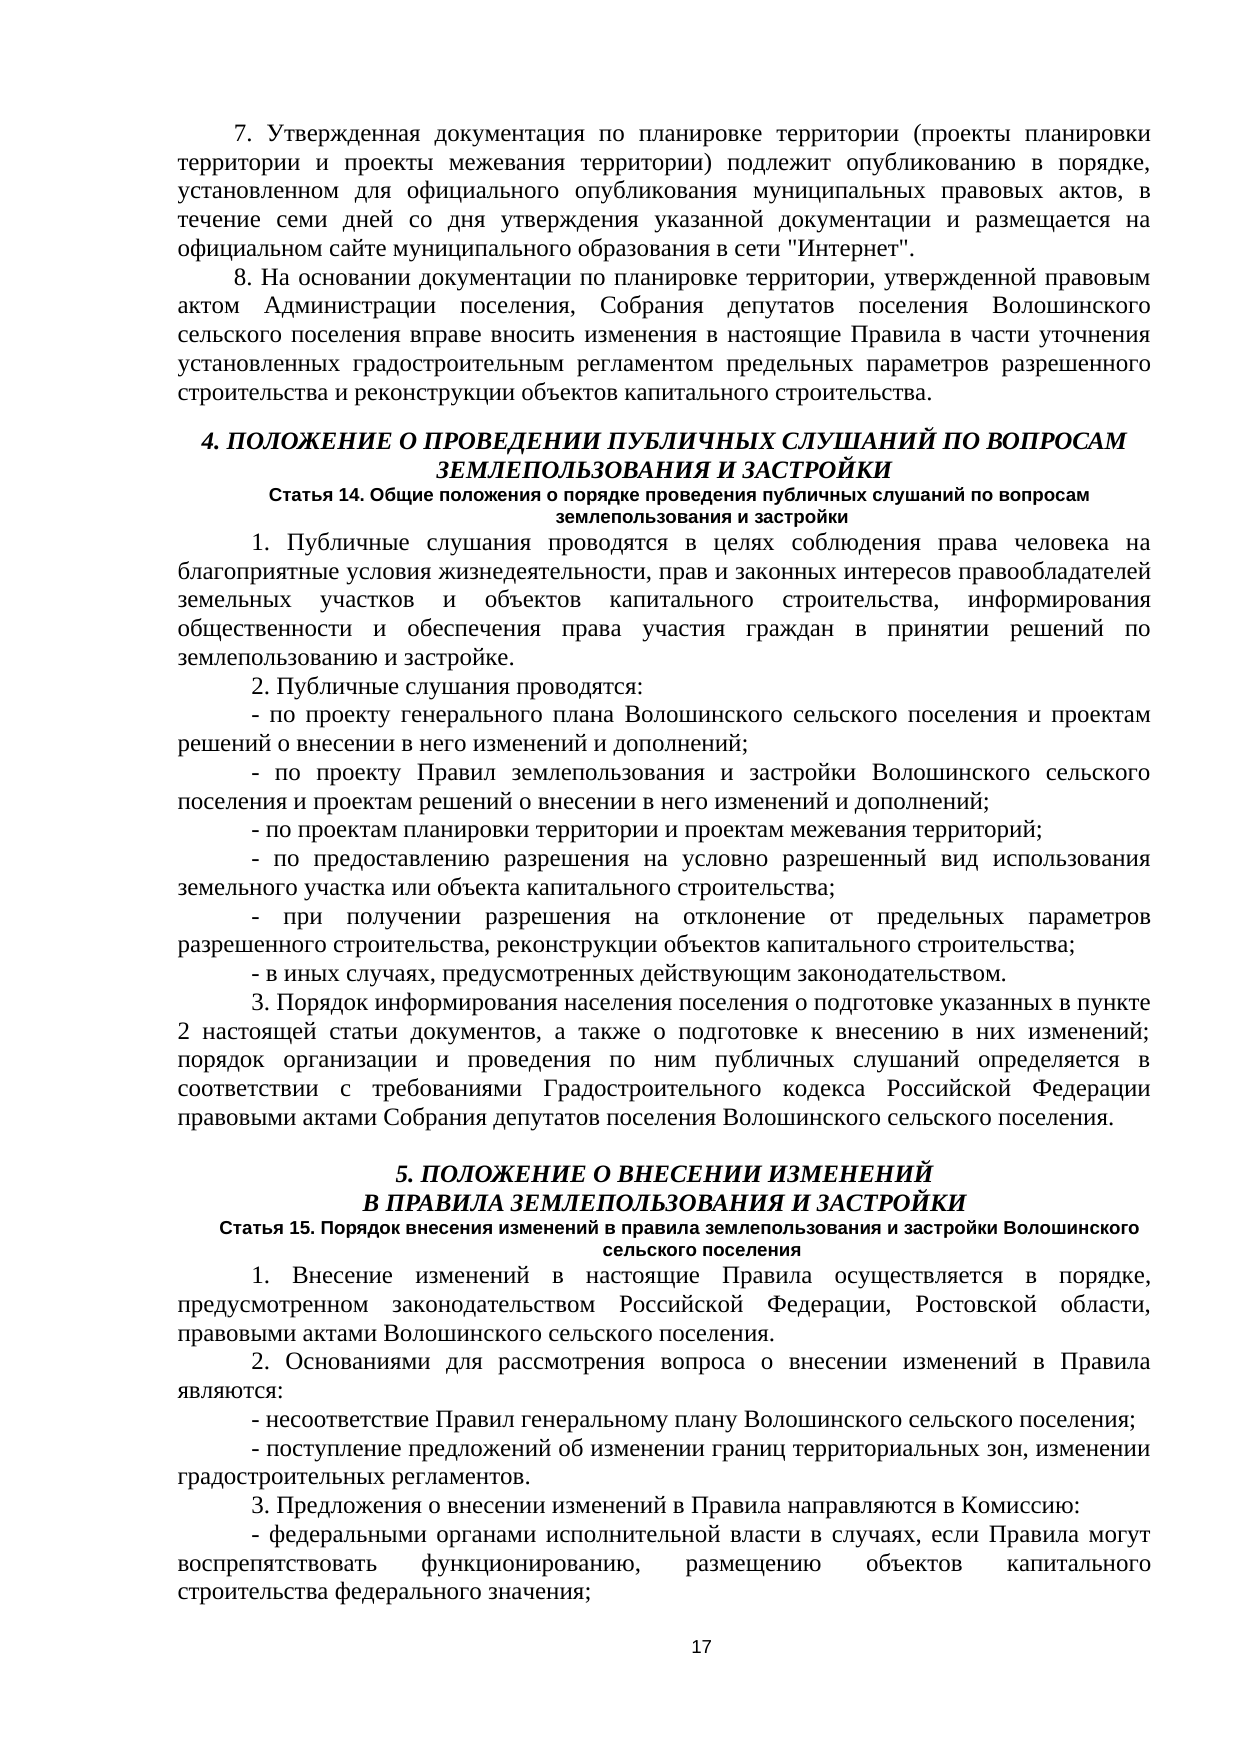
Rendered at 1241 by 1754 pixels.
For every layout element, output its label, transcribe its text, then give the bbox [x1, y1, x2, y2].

subtitle В ПРАВИЛА ЗЕМЛЕПОЛЬЗОВАНИЯ И ЗАСТРОЙКИ [177, 1188, 1152, 1217]
text - по проекту Правил землепользования и застройки Волошинского сельского поселения и проектам решений о внесении в него изменений и дополнений; [177, 757, 1152, 814]
text 1. Публичные слушания проводятся в целях соблюдения права человека на благоприятные условия жизнедеятельности, прав и законных интересов правообладателей земельных участков и объектов капитального строительства, информирования общественности и обеспечения права участия граждан в принятии решений по землепользованию и застройке. [177, 527, 1152, 671]
text 3. Порядок информирования населения поселения о подготовке указанных в пункте 2 настоящей статьи документов, а также о подготовке к внесению в них изменений; порядок организации и проведения по ним публичных слушаний определяется в соответствии с требованиями Градостроительного кодекса Российской Федерации правовыми актами Собрания депутатов поселения Волошинского сельского поселения. [177, 987, 1152, 1131]
text 2. Публичные слушания проводятся: [177, 671, 1152, 699]
text 2. Основаниями для рассмотрения вопроса о внесении изменений в Правила являются: [177, 1346, 1152, 1404]
text - несоответствие Правил генеральному плану Волошинского сельского поселения; [177, 1404, 1152, 1433]
subtitle 5. ПОЛОЖЕНИЕ О ВНЕСЕНИИ ИЗМЕНЕНИЙ [177, 1159, 1152, 1188]
text - федеральными органами исполнительной власти в случаях, если Правила могут воспрепятствовать функционированию, размещению объектов капитального строительства федерального значения; [177, 1519, 1152, 1605]
text - при получении разрешения на отклонение от предельных параметров разрешенного строительства, реконструкции объектов капитального строительства; [177, 901, 1152, 958]
text 1. Внесение изменений в настоящие Правила осуществляется в порядке, предусмотренном законодательством Российской Федерации, Ростовской области, правовыми актами Волошинского сельского поселения. [177, 1260, 1152, 1346]
text 8. На основании документации по планировке территории, утвержденной правовым актом Администрации поселения, Собрания депутатов поселения Волошинского сельского поселения вправе вносить изменения в настоящие Правила в части уточнения установленных градостроительным регламентом предельных параметров разрешенного строительства и реконструкции объектов капитального строительства. [177, 262, 1152, 406]
text - по предоставлению разрешения на условно разрешенный вид использования земельного участка или объекта капитального строительства; [177, 843, 1152, 901]
text - в иных случаях, предусмотренных действующим законодательством. [177, 958, 1152, 987]
text 3. Предложения о внесении изменений в Правила направляются в Комиссию: [177, 1490, 1152, 1519]
text - поступление предложений об изменении границ территориальных зон, изменении градостроительных регламентов. [177, 1433, 1152, 1490]
text 7. Утвержденная документация по планировке территории (проекты планировки территории и проекты межевания территории) подлежит опубликованию в порядке, установленном для официального опубликования муниципальных правовых актов, в течение семи дней со дня утверждения указанной документации и размещается на официальном сайте муниципального образования в сети "Интернет". [177, 118, 1152, 262]
text - по проектам планировки территории и проектам межевания территорий; [177, 814, 1152, 843]
subtitle Статья 15. Порядок внесения изменений в правила землепользования и застройки Волошинского сельского поселения [207, 1217, 1152, 1260]
text - по проекту генерального плана Волошинского сельского поселения и проектам решений о внесении в него изменений и дополнений; [177, 699, 1152, 757]
subtitle 4. ПОЛОЖЕНИЕ О ПРОВЕДЕНИИ ПУБЛИЧНЫХ СЛУШАНИЙ ПО ВОПРОСАМ ЗЕМЛЕПОЛЬЗОВАНИЯ И ЗАСТРОЙКИ [177, 426, 1152, 484]
subtitle Статья 14. Общие положения о порядке проведения публичных слушаний по вопросам землепользования и застройки [207, 484, 1152, 527]
